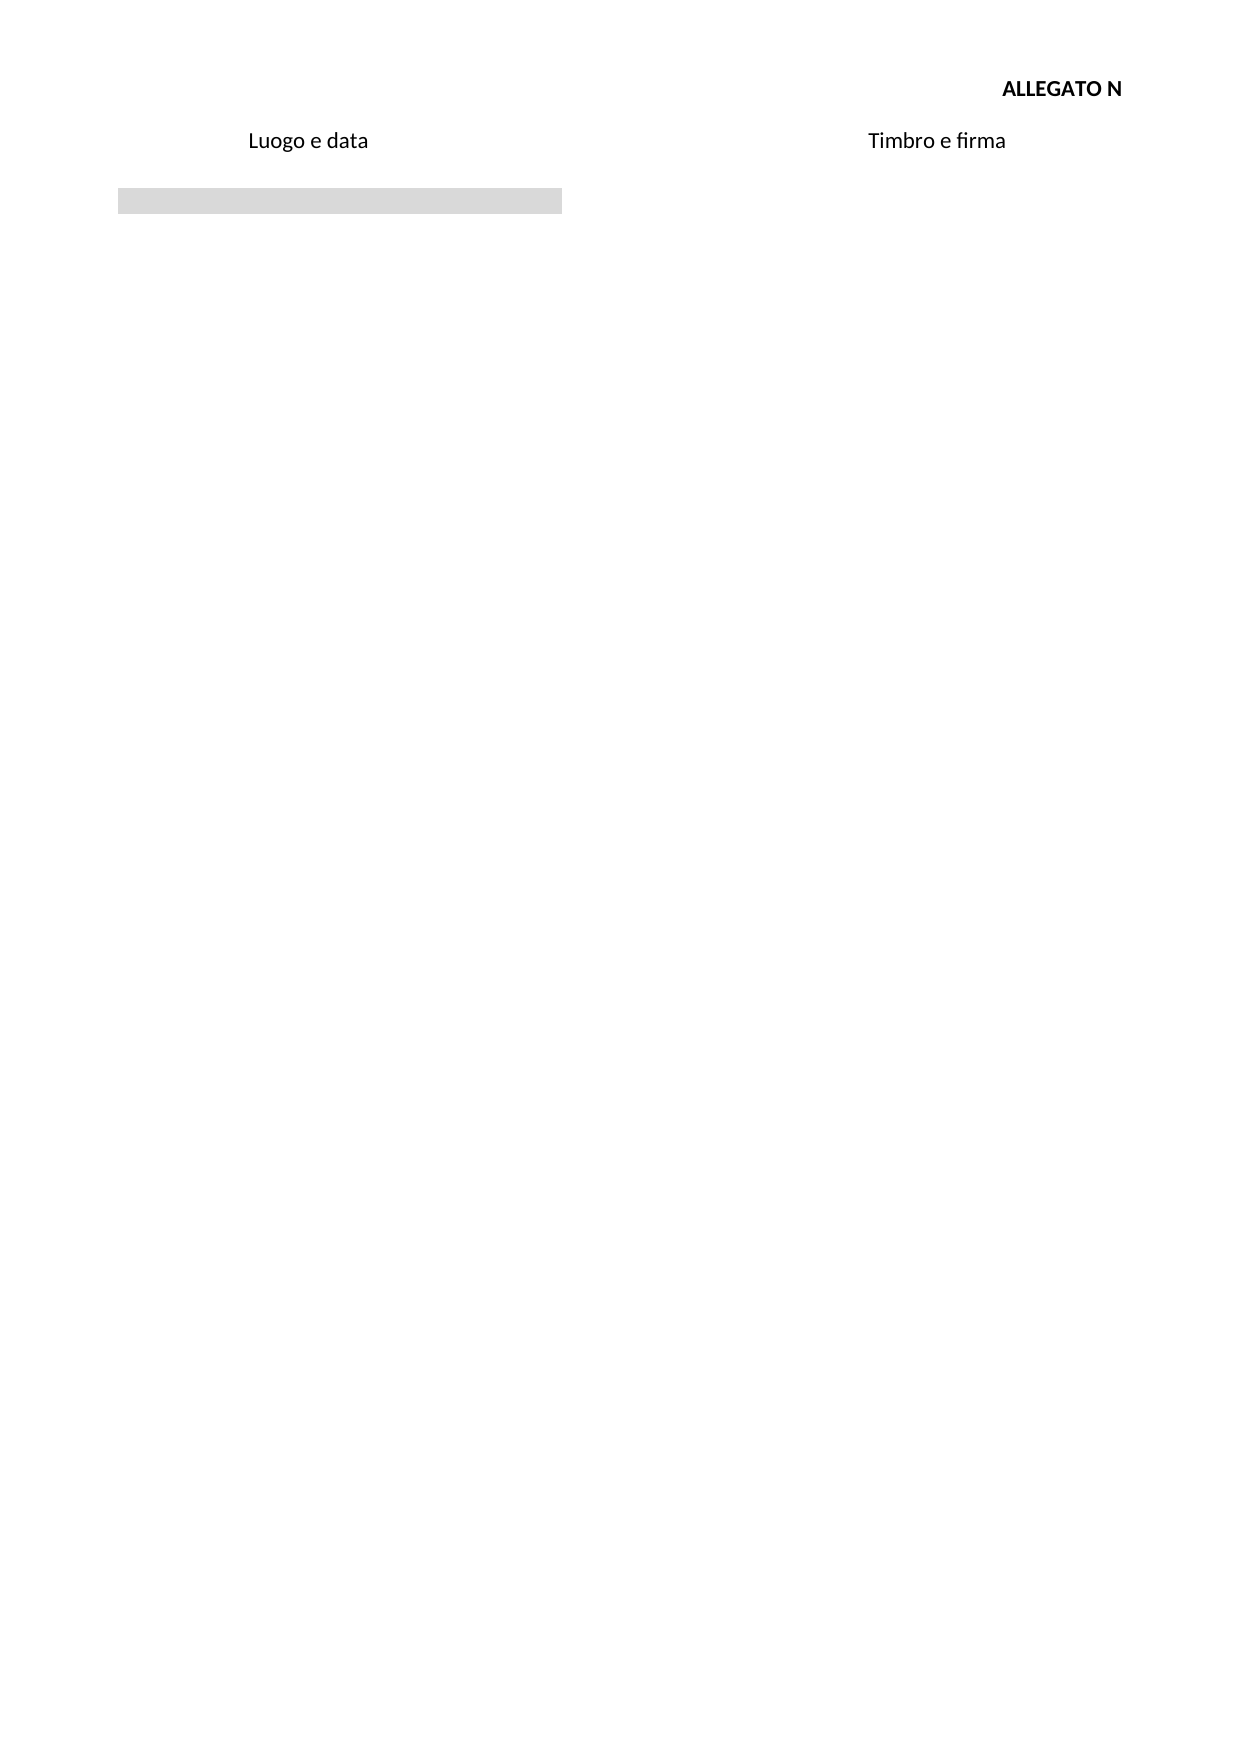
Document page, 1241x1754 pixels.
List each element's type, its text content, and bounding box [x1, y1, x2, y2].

text Luogo e data Timbro e firma [118, 126, 1122, 154]
